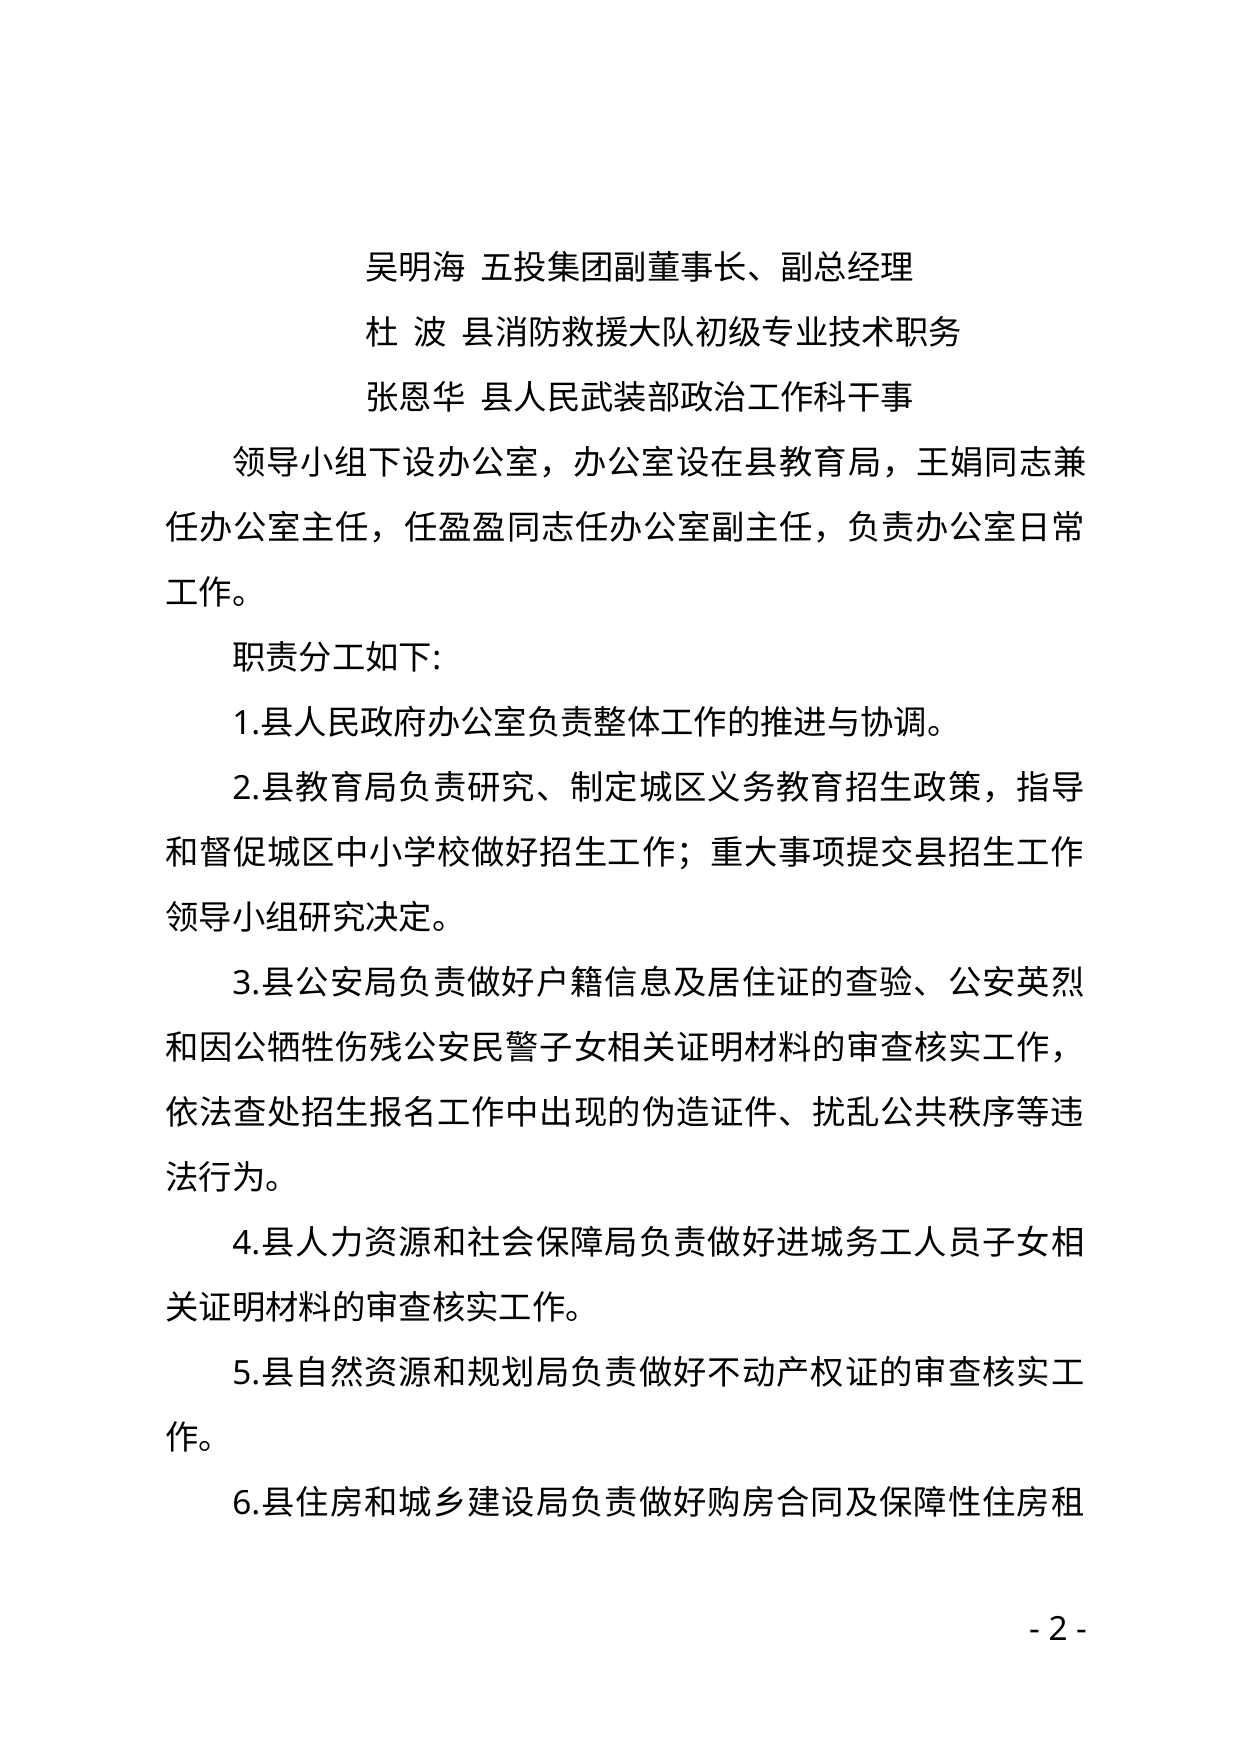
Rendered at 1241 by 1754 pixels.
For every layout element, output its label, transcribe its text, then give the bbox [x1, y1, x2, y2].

text 吴明海 五投集团副董事长、副总经理 [165, 233, 1087, 298]
text 张恩华 县人民武装部政治工作科干事 [165, 363, 1087, 428]
text 职责分工如下: [165, 623, 1087, 688]
text 3.县公安局负责做好户籍信息及居住证的查验、公安英烈和因公牺牲伤残公安民警子女相关证明材料的审查核实工作，依法查处招生报名工作中出现的伪造证件、扰乱公共秩序等违法行为。 [165, 948, 1087, 1208]
text 5.县自然资源和规划局负责做好不动产权证的审查核实工作。 [165, 1338, 1087, 1468]
text 2.县教育局负责研究、制定城区义务教育招生政策，指导和督促城区中小学校做好招生工作；重大事项提交县招生工作领导小组研究决定。 [165, 753, 1087, 948]
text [165, 1468, 1087, 1533]
text 领导小组下设办公室，办公室设在县教育局，王娟同志兼任办公室主任，任盈盈同志任办公室副主任，负责办公室日常工作。 [165, 428, 1087, 623]
text 杜 波 县消防救援大队初级专业技术职务 [165, 298, 1087, 363]
text 4.县人力资源和社会保障局负责做好进城务工人员子女相关证明材料的审查核实工作。 [165, 1208, 1087, 1338]
text 1.县人民政府办公室负责整体工作的推进与协调。 [165, 688, 1087, 753]
